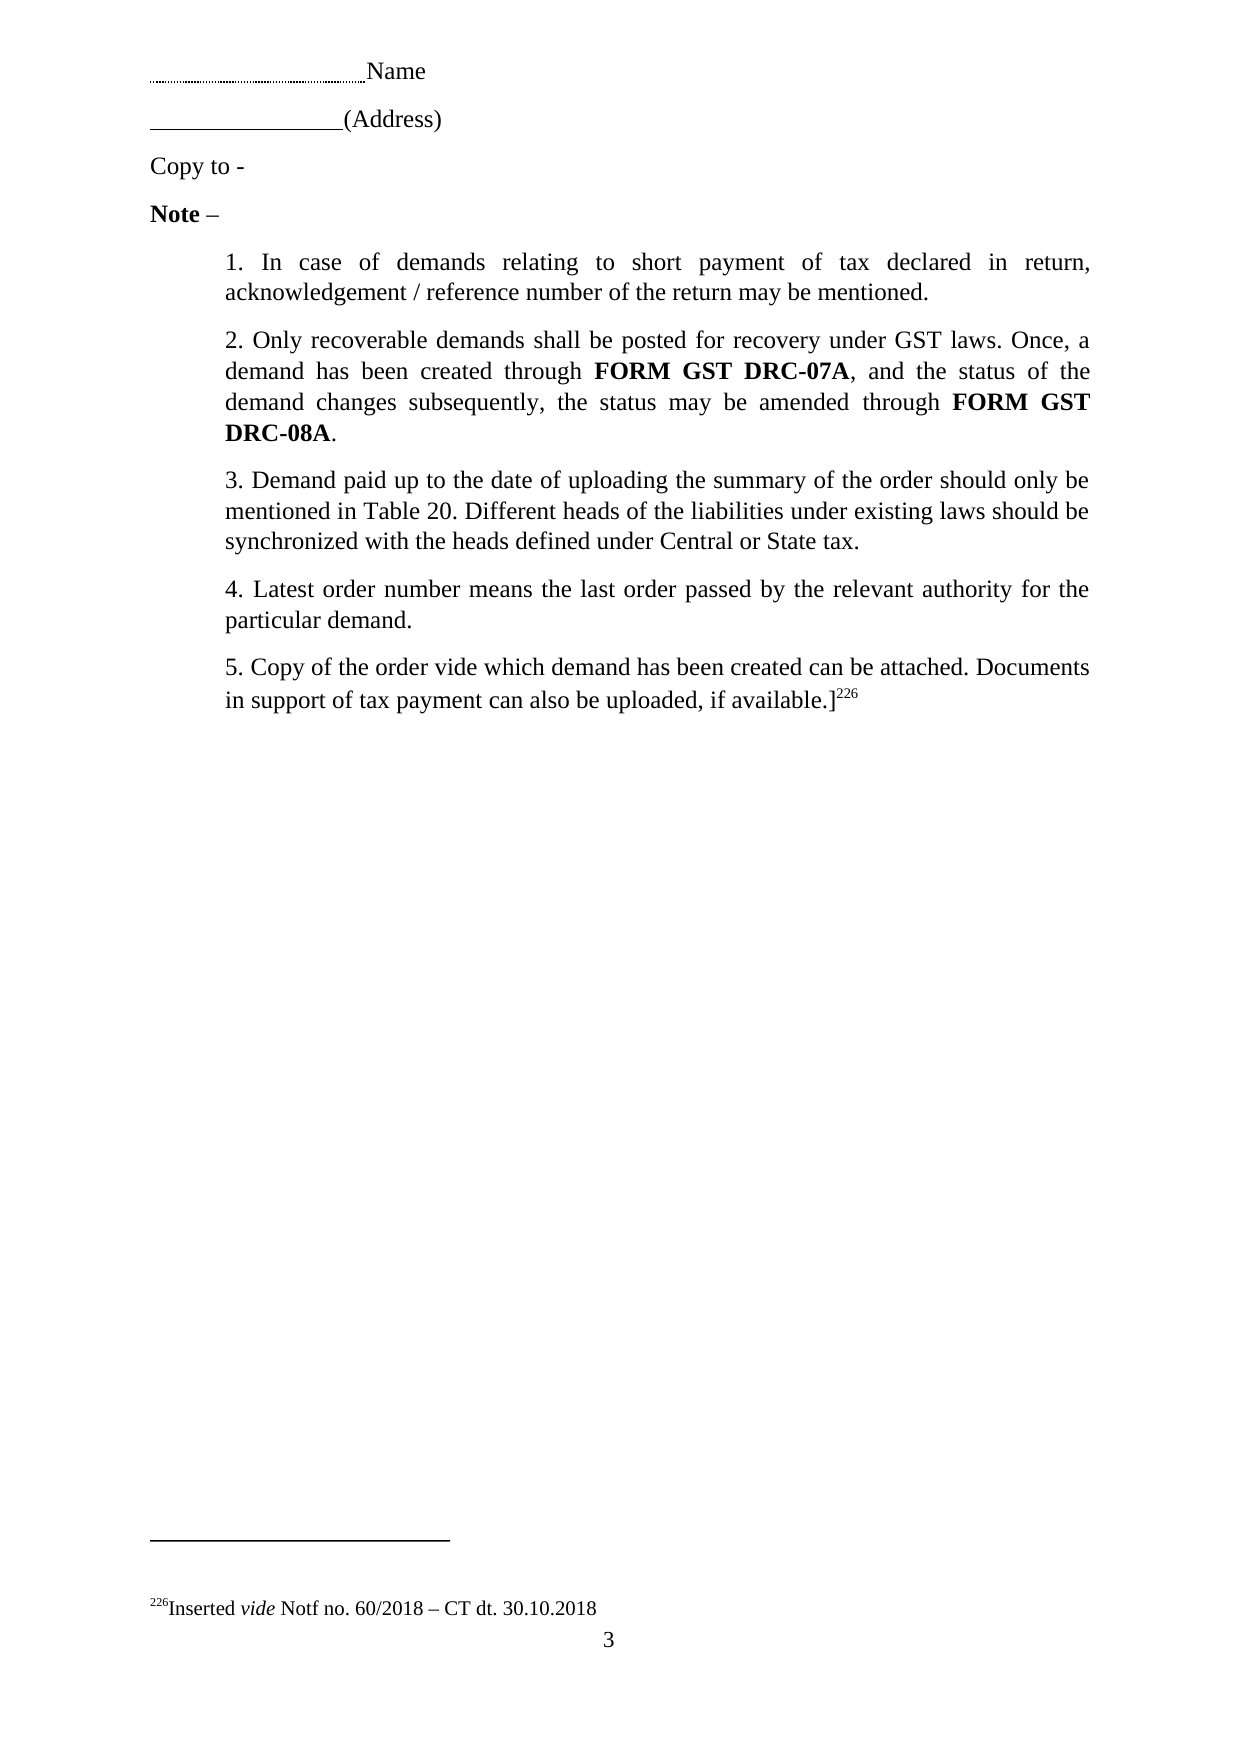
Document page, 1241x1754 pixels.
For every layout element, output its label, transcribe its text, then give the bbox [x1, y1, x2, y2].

text Name [150, 56, 1113, 85]
subtitle Note – [150, 199, 1113, 228]
list Only recoverable demands shall be posted for recovery under GST laws. Once, a demand has been created through FORM GST DRC-07A, and the status of the demand changes subsequently, the status may be amended through FORM GST DRC-08A. [225, 325, 1091, 447]
list Latest order number means the last order passed by the relevant authority for the particular demand. [225, 574, 1090, 634]
list Copy of the order vide which demand has been created can be attached. Documents in support of tax payment can also be uploaded, if available.]226 [225, 652, 1090, 714]
text (Address) Copy to - [150, 104, 442, 180]
text 226Inserted vide Notf no. 60/2018 – CT dt. 30.10.2018 [150, 1596, 1113, 1619]
list Demand paid up to the date of uploading the summary of the order should only be mentioned in Table 20. Different heads of the liabilities under existing laws should be synchronized with the heads defined under Central or State tax. [225, 466, 1090, 555]
list In case of demands relating to short payment of tax declared in return, acknowledgement / reference number of the return may be mentioned. [225, 247, 1090, 306]
